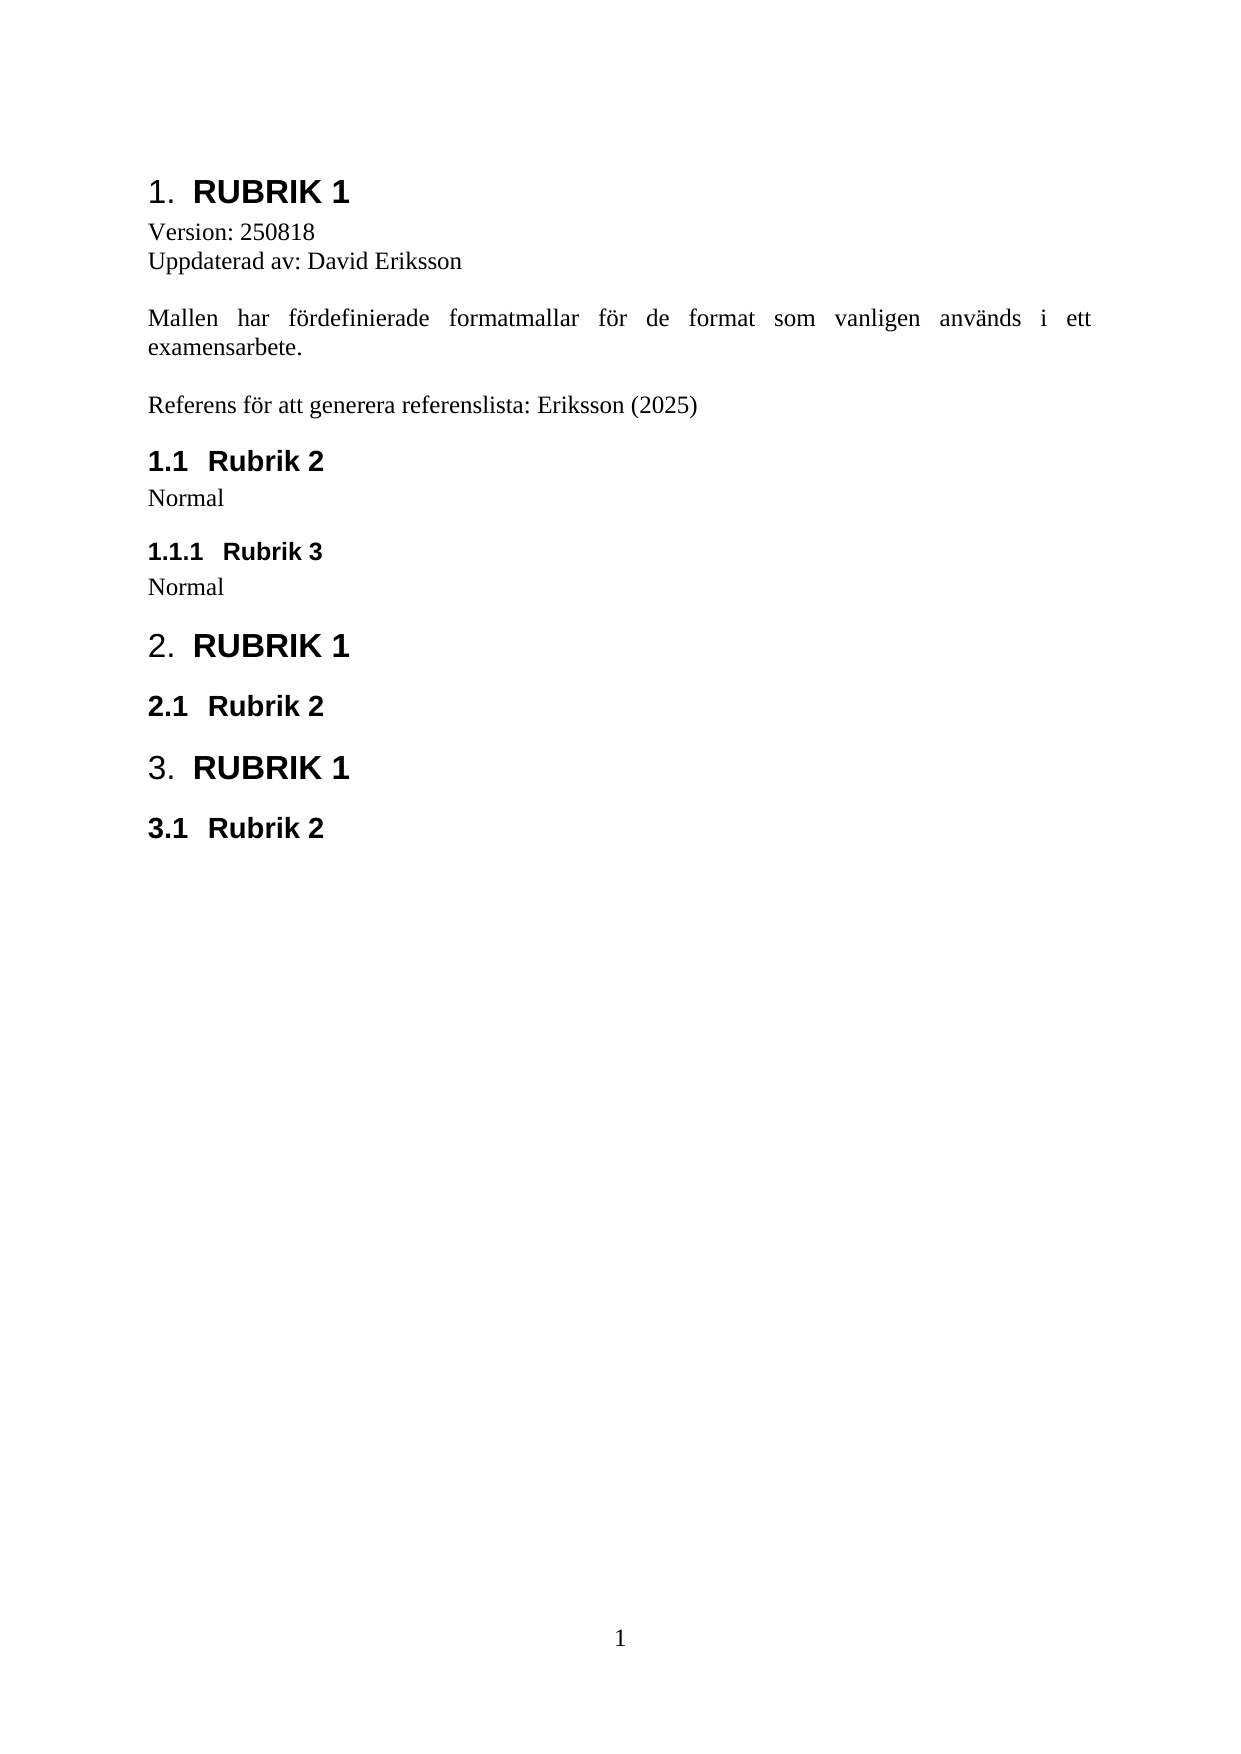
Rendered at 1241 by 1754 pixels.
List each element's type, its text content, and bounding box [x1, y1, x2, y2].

subtitle Rubrik 2 [148, 689, 1093, 723]
subtitle Rubrik 1 [148, 173, 1093, 211]
text Normal [148, 572, 1093, 601]
subtitle Rubrik 3 [148, 537, 1093, 566]
text Normal [148, 483, 1093, 512]
text Referens för att generera referenslista: Eriksson (2025) [148, 390, 1093, 418]
subtitle Rubrik 2 [148, 443, 1093, 477]
text Version: 250818 [148, 217, 1093, 246]
subtitle Rubrik 1 [148, 748, 1093, 786]
subtitle Rubrik 1 [148, 626, 1093, 664]
text Uppdaterad av: David Eriksson [148, 246, 1093, 275]
subtitle Rubrik 2 [148, 811, 1093, 845]
text Mallen har fördefinierade formatmallar för de format som vanligen används i ett examensarbete. [148, 303, 1093, 361]
